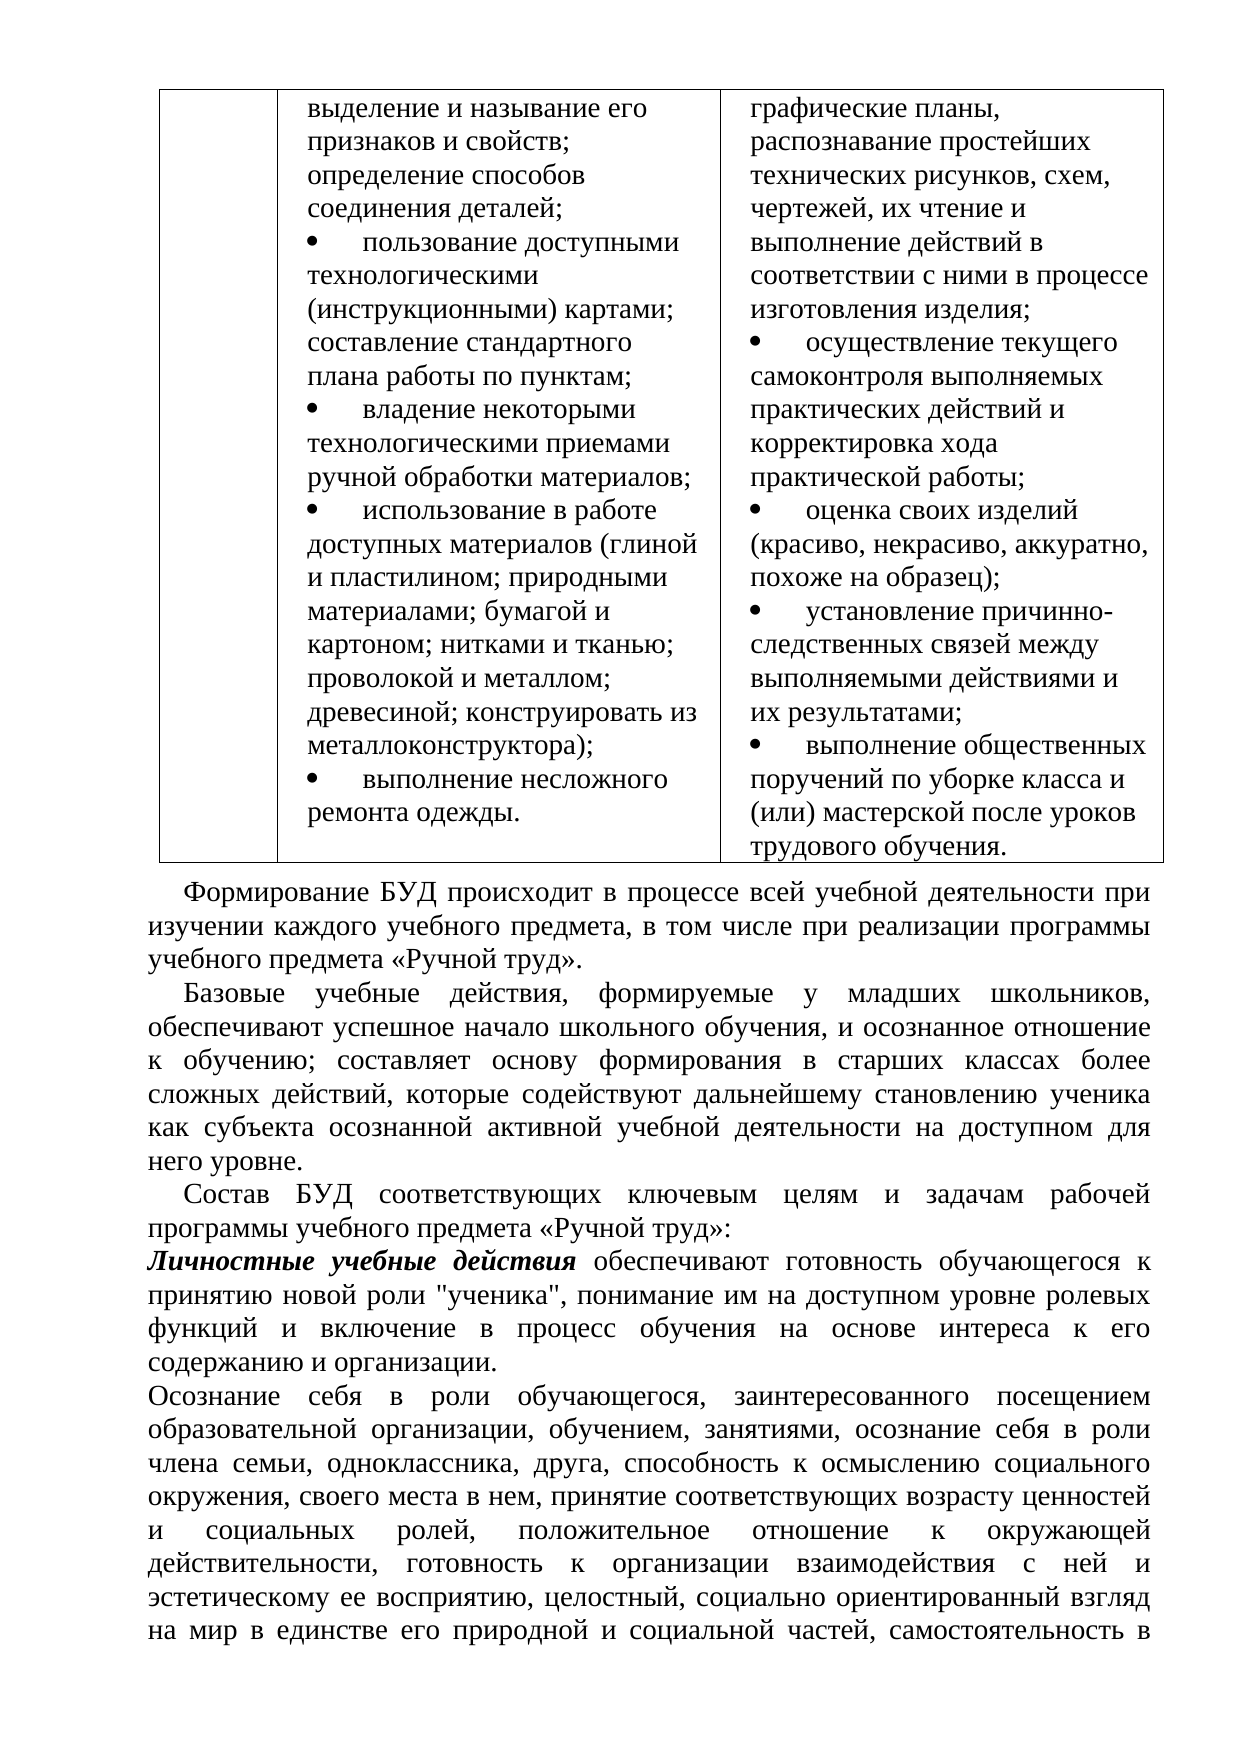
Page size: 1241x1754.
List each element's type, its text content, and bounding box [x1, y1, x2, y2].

text Базовые учебные действия, формируемые у младших школьников, обеспечивают успешное начало школьного обучения, и осознанное отношение к обучению; составляет основу формирования в старших классах более сложных действий, которые содействуют дальнейшему становлению ученика как субъекта осознанной активной учебной деятельности на доступном для него уровне. [148, 975, 1152, 1176]
text Формирование БУД происходит в процессе всей учебной деятельности при изучении каждого учебного предмета, в том числе при реализации программы учебного предмета «Ручной труд». [148, 874, 1152, 975]
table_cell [721, 90, 1163, 862]
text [148, 1378, 1152, 1646]
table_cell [278, 90, 720, 862]
table_cell 4 [160, 90, 277, 862]
text Состав БУД соответствующих ключевым целям и задачам рабочей программы учебного предмета «Ручной труд»: [148, 1176, 1152, 1243]
text Личностные учебные действия обеспечивают готовность обучающегося к принятию новой роли "ученика", понимание им на доступном уровне ролевых функций и включение в процесс обучения на основе интереса к его содержанию и организации. [148, 1243, 1152, 1378]
